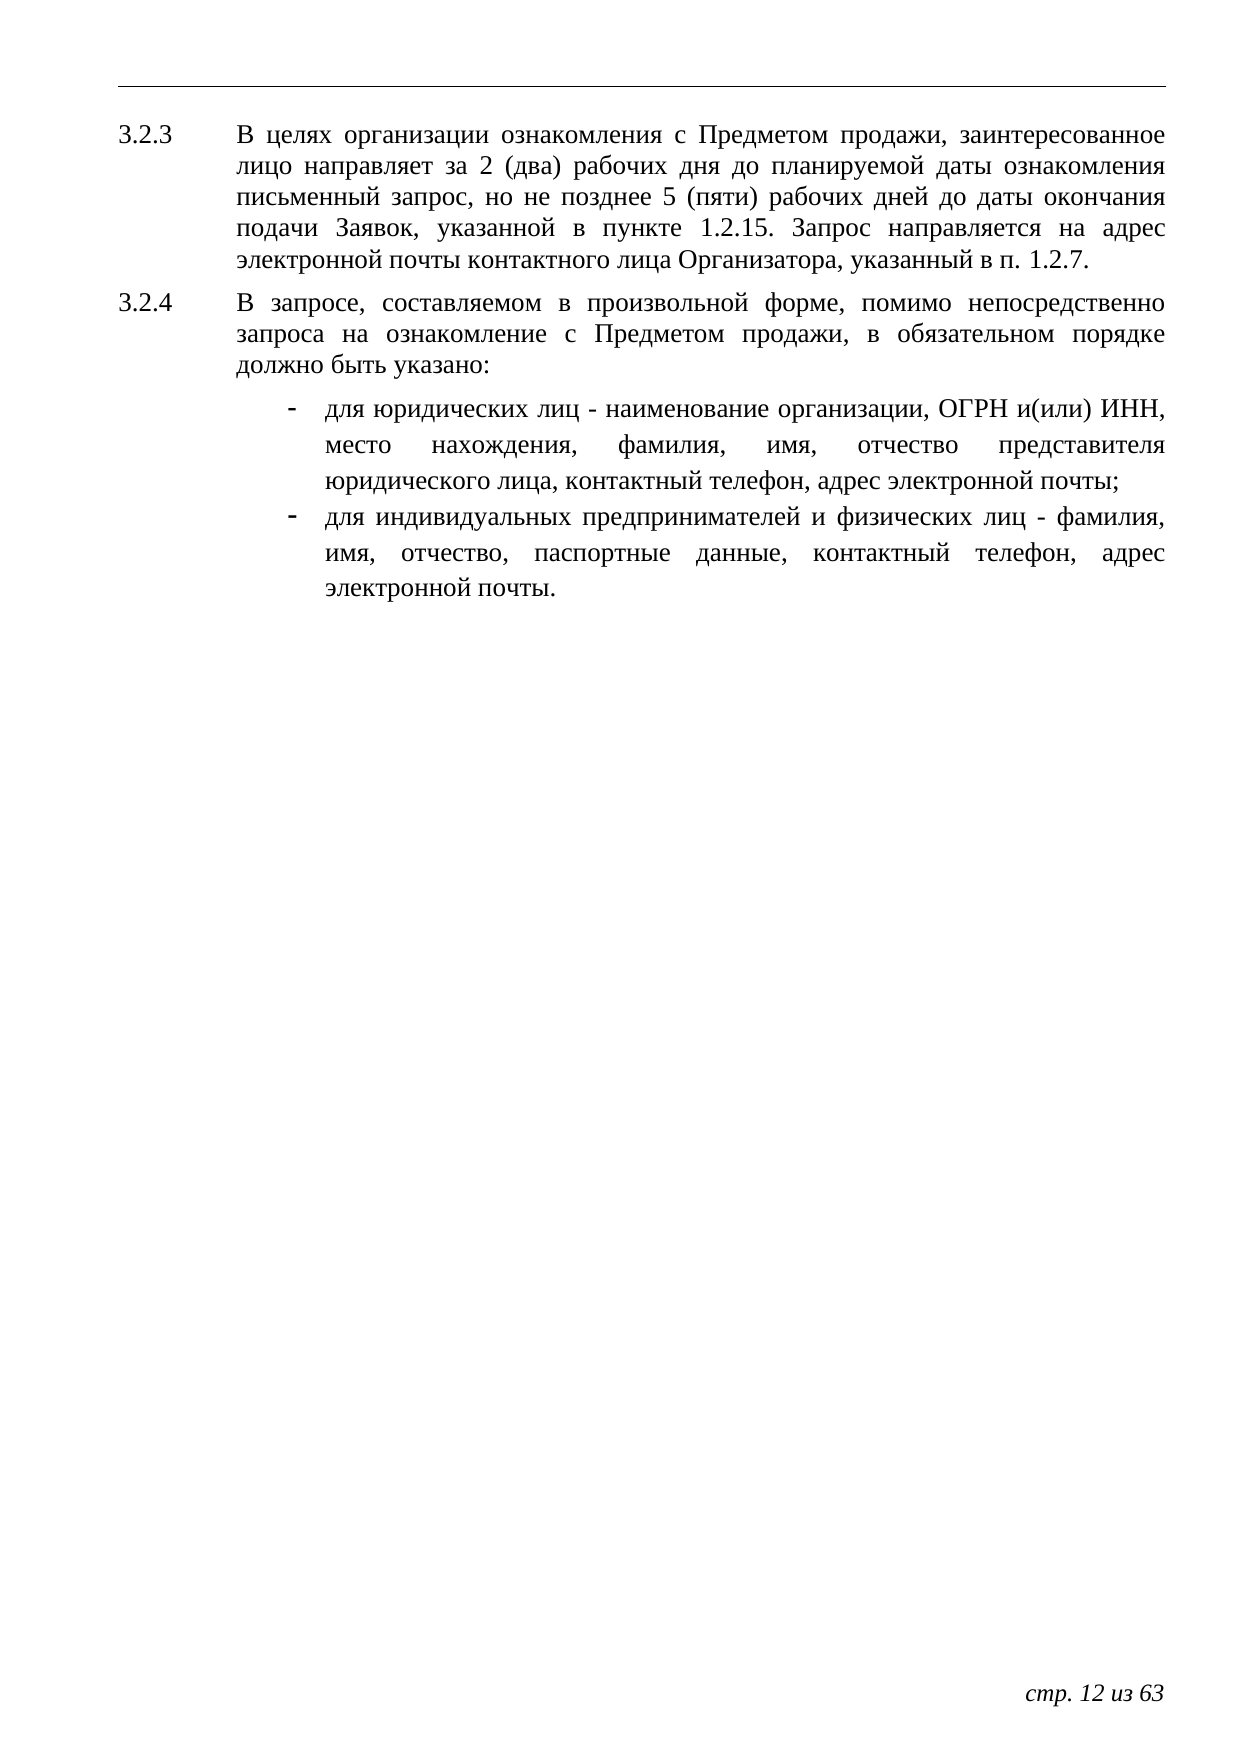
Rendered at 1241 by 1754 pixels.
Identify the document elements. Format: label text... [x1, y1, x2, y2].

text В запросе, составляемом в произвольной форме, помимо непосредственно запроса на ознакомление с Предметом продажи, в обязательном порядке должно быть указано: [118, 286, 1166, 380]
list для юридических лиц - наименование организации, ОГРН и(или) ИНН, место нахождения, фамилия, имя, отчество представителя юридического лица, контактный телефон, адрес электронной почты; [287, 392, 1166, 495]
text В целях организации ознакомления с Предметом продажи, заинтересованное лицо направляет за 2 (два) рабочих дня до планируемой даты ознакомления письменный запрос, но не позднее 5 (пяти) рабочих дней до даты окончания подачи Заявок, указанной в пункте 1.2.15. Запрос направляется на адрес электронной почты контактного лица Организатора, указанный в п. 1.2.7. [118, 118, 1166, 274]
list для индивидуальных предпринимателей и физических лиц - фамилия, имя, отчество, паспортные данные, контактный телефон, адрес электронной почты. [287, 499, 1166, 603]
